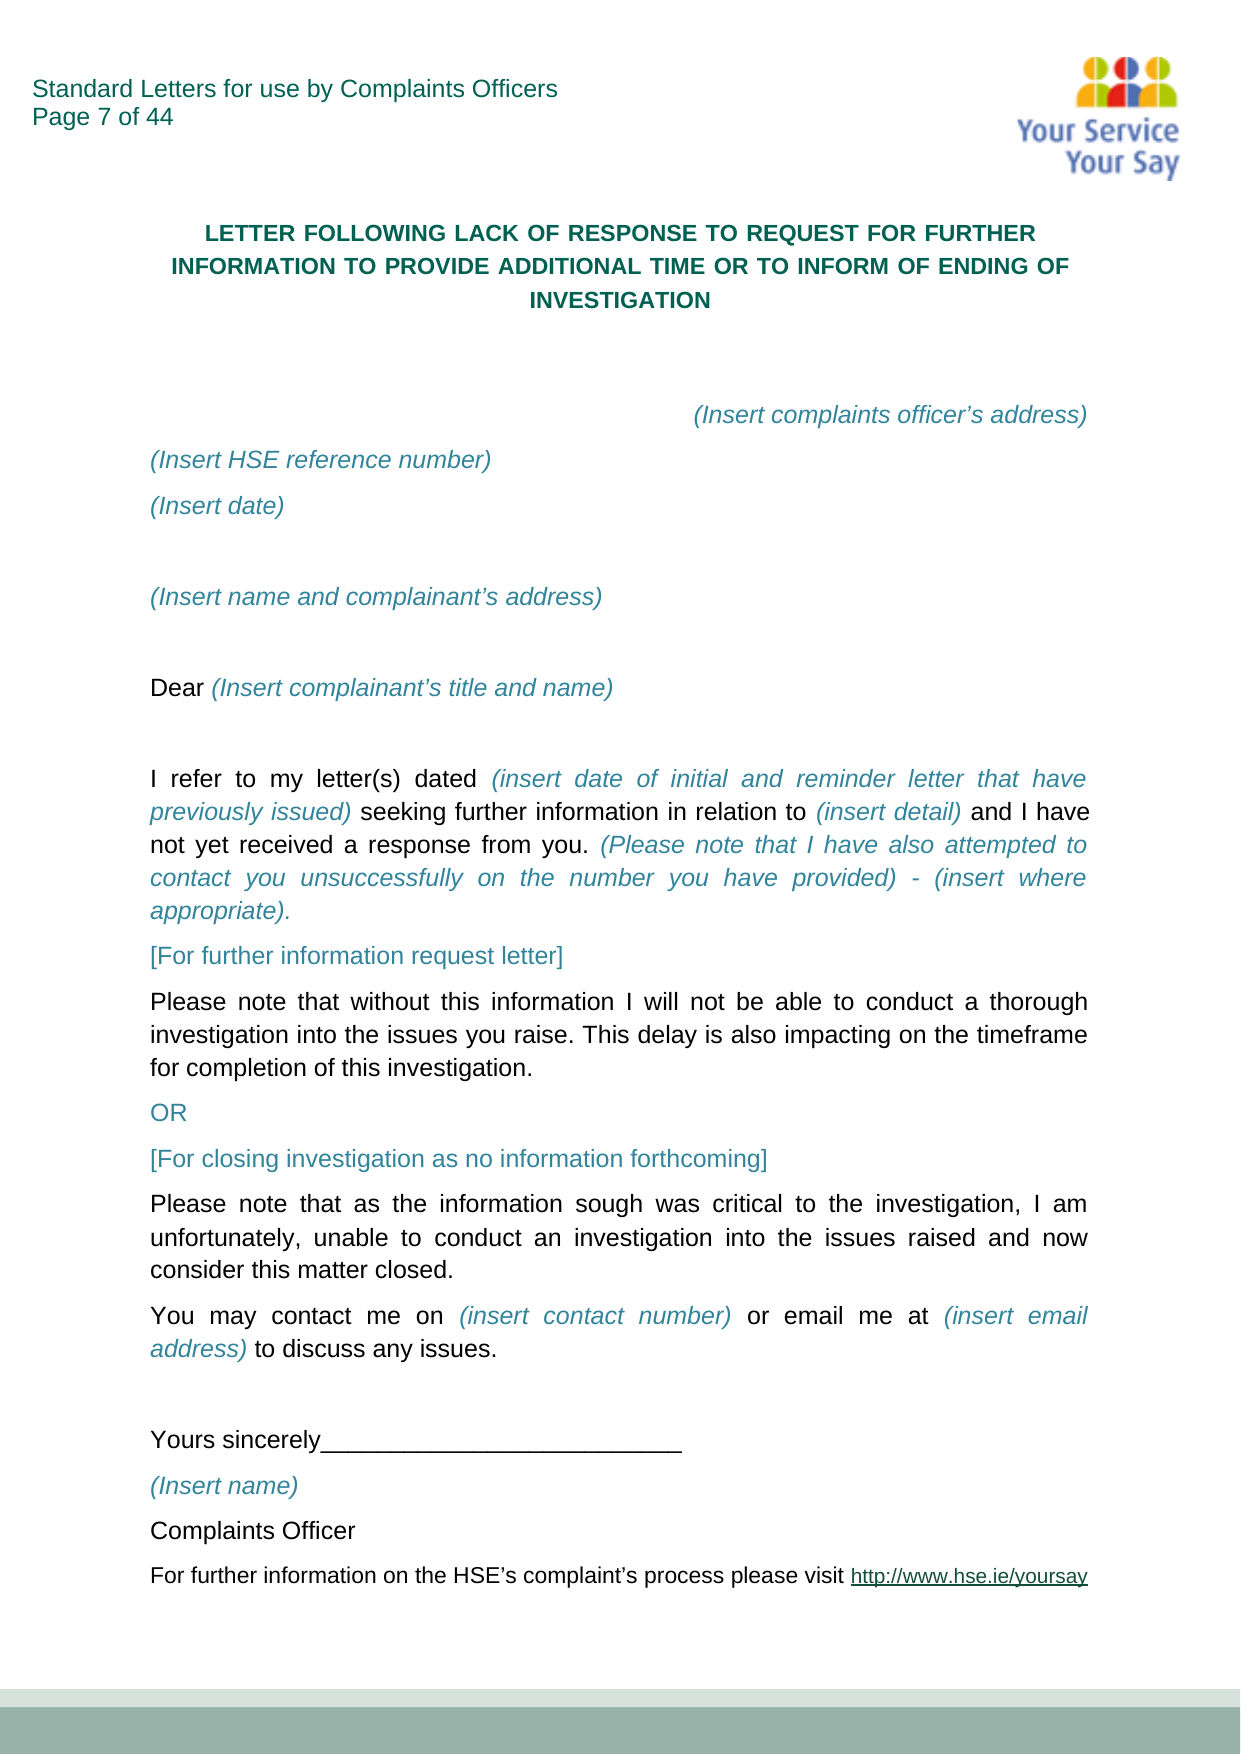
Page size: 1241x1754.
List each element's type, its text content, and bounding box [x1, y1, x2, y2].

text (Insert date) [150, 491, 1090, 519]
text Please note that as the information sough was critical to the investigation, I am unfortunately, unable to conduct an investigation into the issues raised and now consider this matter closed. [150, 1189, 1090, 1284]
text (Insert HSE reference number) [150, 445, 1090, 474]
subtitle letter following lack of response to request for further information to provide additional time or to inform of ending of investigation [150, 213, 1090, 314]
text OR [150, 1098, 1090, 1127]
text Please note that without this information I will not be able to conduct a thorough investigation into the issues you raise. This delay is also impacting on the timeframe for completion of this investigation. [150, 987, 1090, 1082]
text (Insert name and complainant’s address) [150, 582, 1090, 610]
picture [0, 1689, 1241, 1754]
text You may contact me on (insert contact number) or email me at (insert email address) to discuss any issues. [150, 1301, 1090, 1363]
text Yours sincerely__________________________ [150, 1425, 1090, 1454]
text (Insert name) [150, 1471, 1090, 1499]
text [For closing investigation as no information forthcoming] [150, 1144, 1090, 1173]
text Complaints Officer [150, 1516, 1090, 1545]
text Dear (Insert complainant’s title and name) [150, 673, 1090, 701]
text I refer to my letter(s) dated (insert date of initial and reminder letter that have previously issued) seeking further information in relation to (insert detail) and I have not yet received a response from you. (Please note that I have also attempted to contact you unsuccessfully on the number you have provided) - (insert where appropriate). [150, 764, 1090, 924]
text For further information on the HSE’s complaint’s process please visit http://www.hse.ie/yoursay [150, 1562, 1170, 1588]
text (Insert complaints officer’s address) [150, 399, 1090, 428]
picture [1017, 57, 1180, 181]
text [For further information request letter] [150, 941, 1090, 970]
